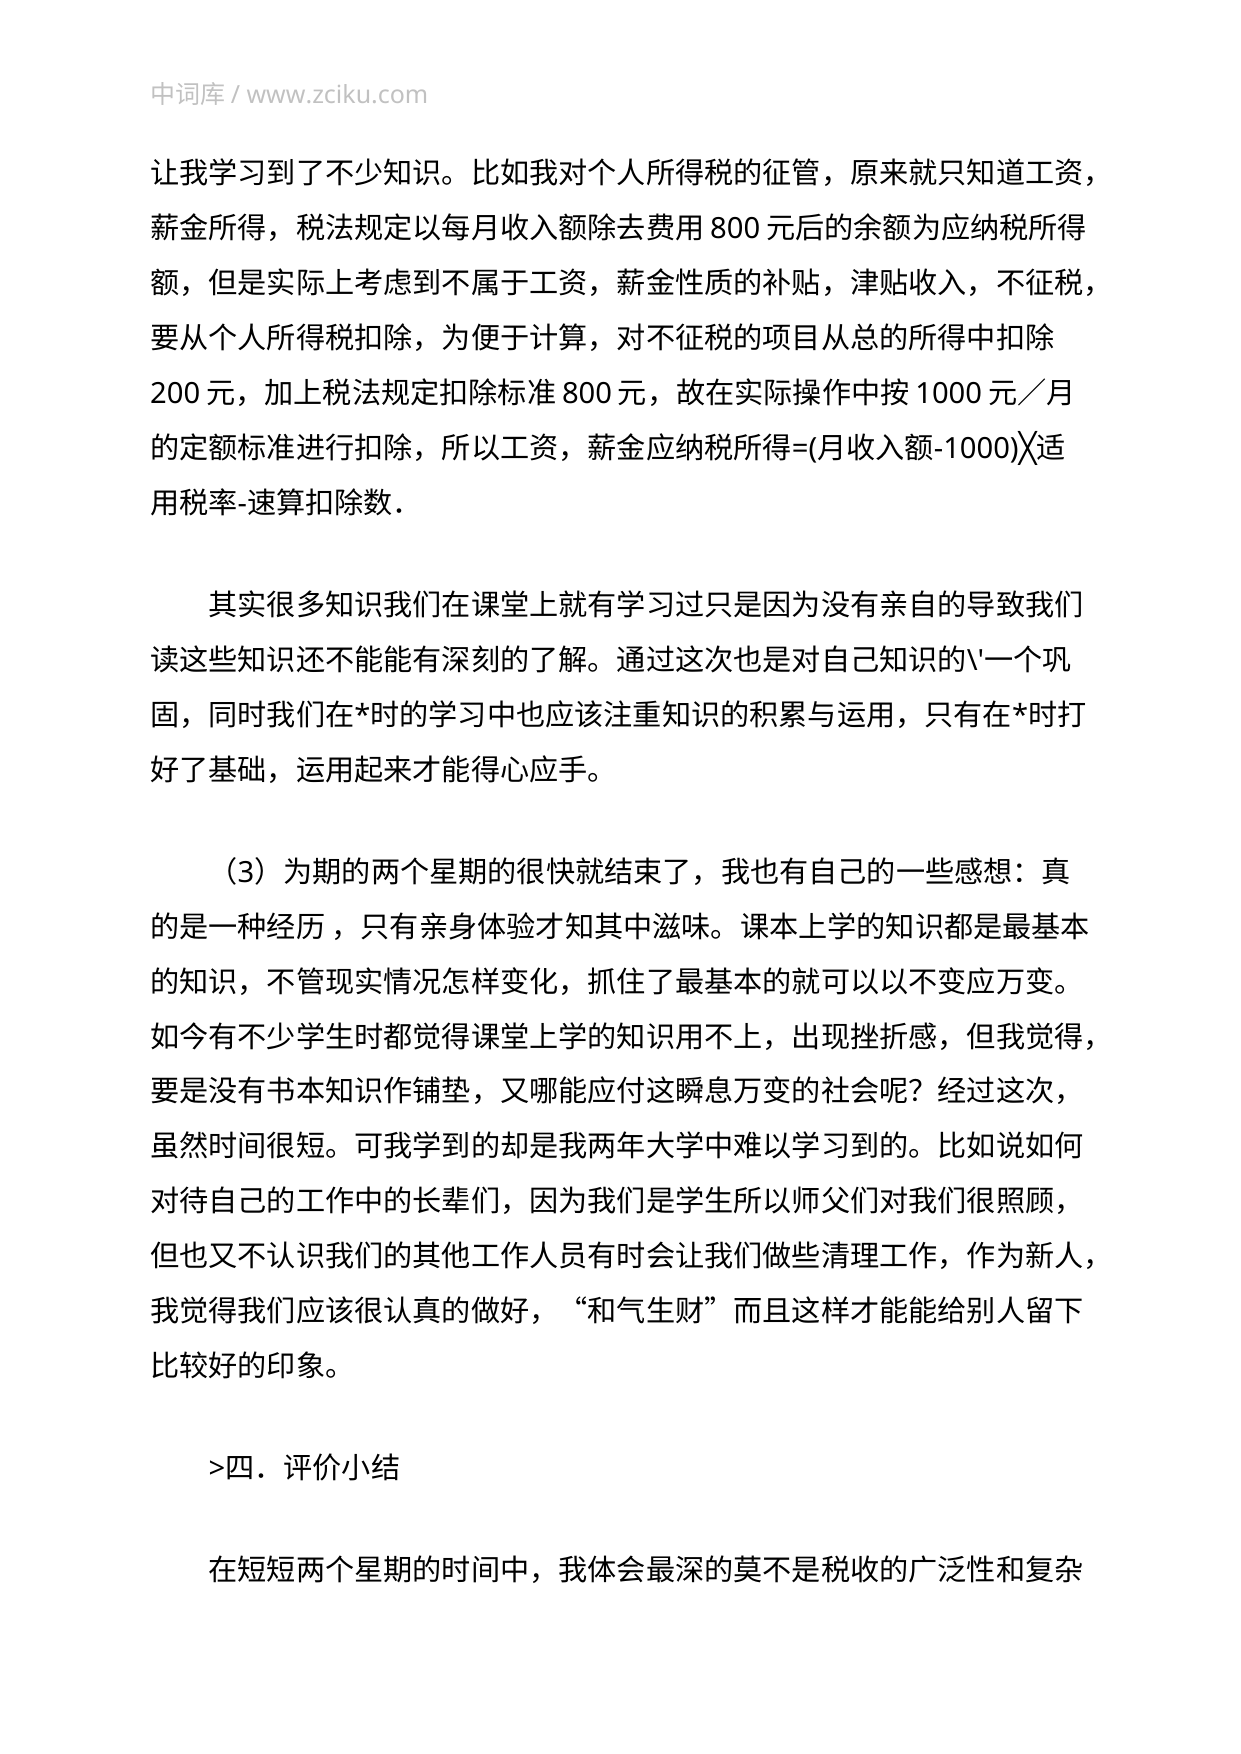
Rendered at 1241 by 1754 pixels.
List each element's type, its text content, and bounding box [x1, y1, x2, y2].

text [150, 1546, 1090, 1588]
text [150, 150, 1090, 522]
text 其实很多知识我们在课堂上就有学习过只是因为没有亲自的导致我们读这些知识还不能能有深刻的了解。通过这次也是对自己知识的\'一个巩固，同时我们在*时的学习中也应该注重知识的积累与运用，只有在*时打好了基础，运用起来才能得心应手。 [150, 582, 1090, 789]
text >四．评价小结 [150, 1444, 1090, 1487]
text （3）为期的两个星期的很快就结束了，我也有自己的一些感想：真的是一种经历 ，只有亲身体验才知其中滋味。课本上学的知识都是最基本的知识，不管现实情况怎样变化，抓住了最基本的就可以以不变应万变。如今有不少学生时都觉得课堂上学的知识用不上，出现挫折感，但我觉得，要是没有书本知识作铺垫，又哪能应付这瞬息万变的社会呢？经过这次，虽然时间很短。可我学到的却是我两年大学中难以学习到的。比如说如何对待自己的工作中的长辈们，因为我们是学生所以师父们对我们很照顾，但也又不认识我们的其他工作人员有时会让我们做些清理工作，作为新人，我觉得我们应该很认真的做好，“和气生财”而且这样才能能给别人留下比较好的印象。 [150, 848, 1090, 1385]
